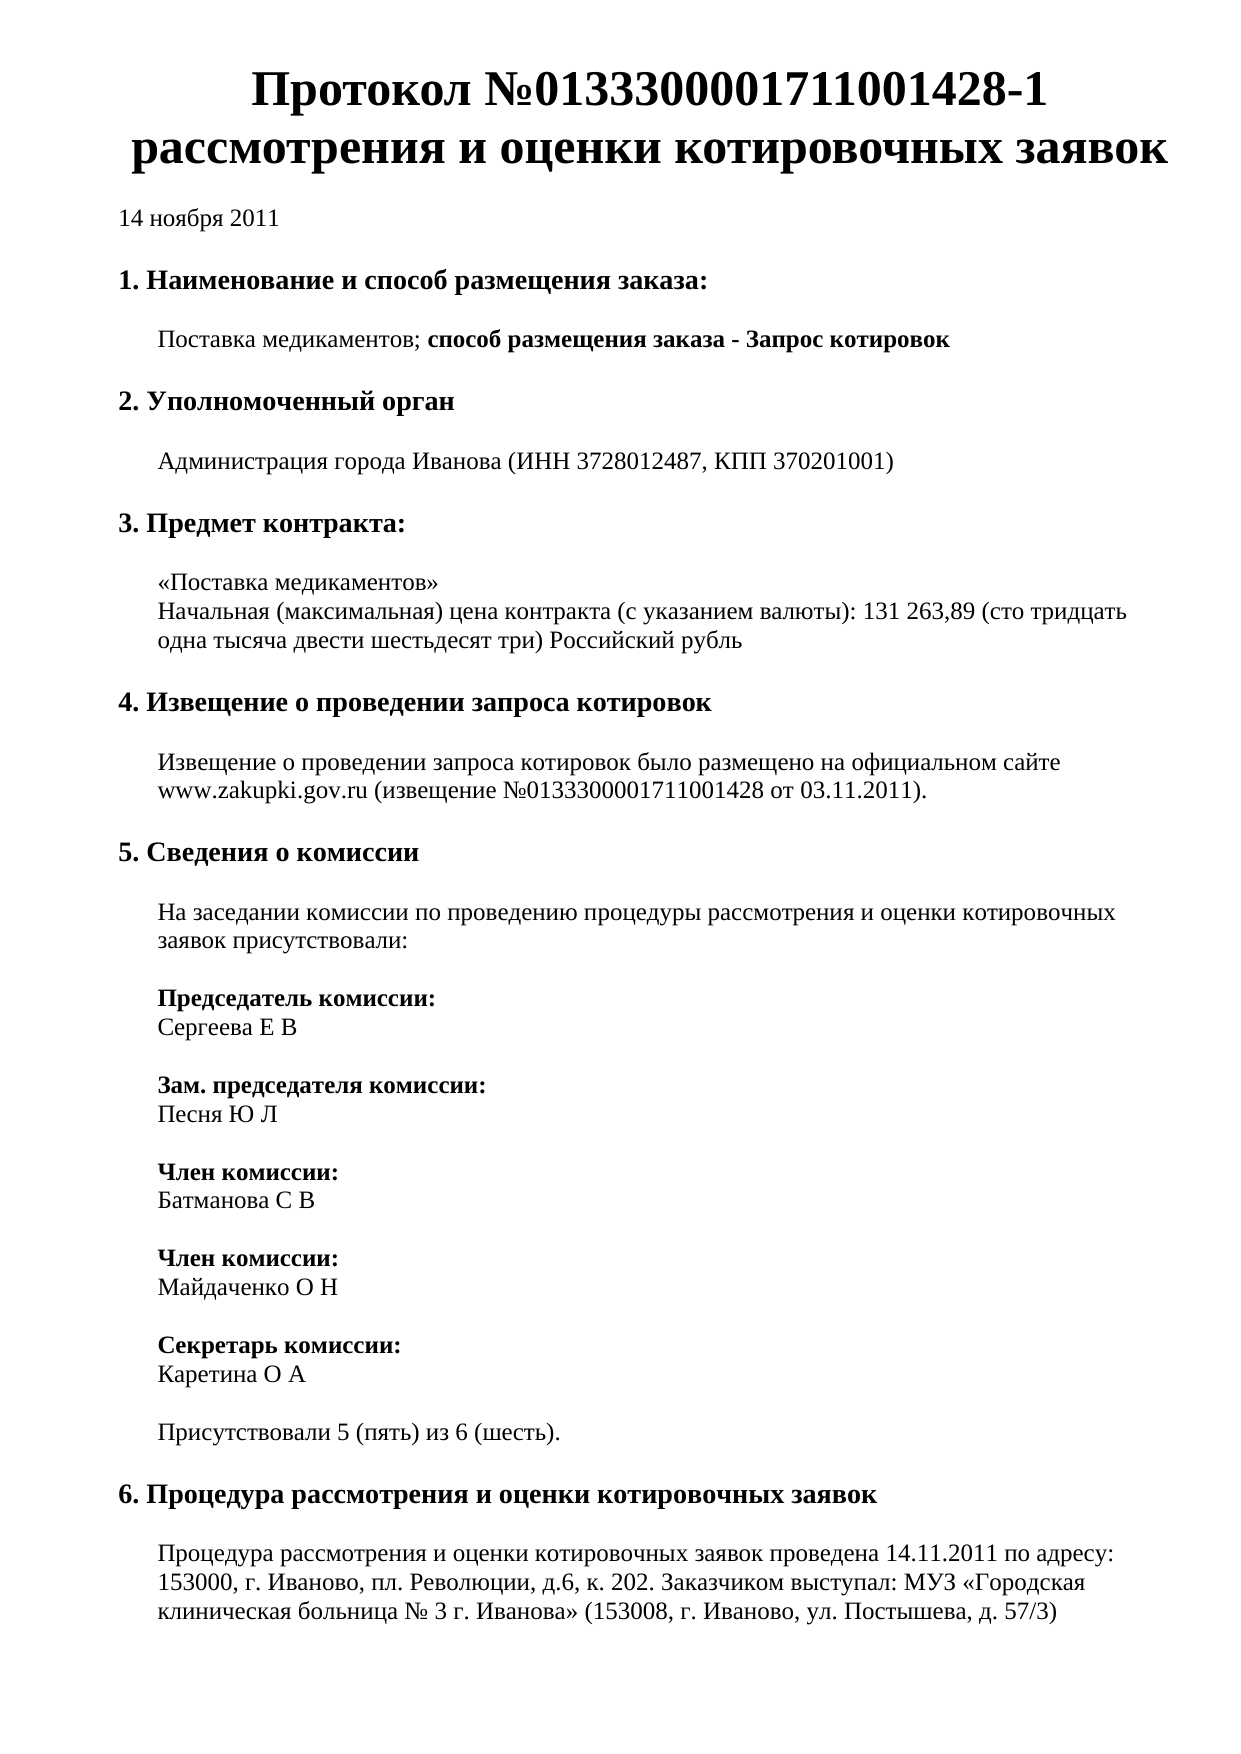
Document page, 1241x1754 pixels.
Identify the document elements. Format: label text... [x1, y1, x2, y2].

text Член комиссии: Батманова С В [157, 1157, 1181, 1214]
text 3. Предмет контракта: [118, 506, 1181, 538]
text Процедура рассмотрения и оценки котировочных заявок проведена 14.11.2011 по адресу: 153000, г. Иваново, пл. Революции, д.6, к. 202. Заказчиком выступал: МУЗ «Городская клиническая больница № 3 г. Иванова» (153008, г. Иваново, ул. Постышева, д. 57/3) [157, 1538, 1181, 1625]
text 2. Уполномоченный орган [118, 384, 1181, 417]
text Председатель комиссии: Сергеева Е В [157, 983, 1181, 1041]
text 14 ноября 2011 [118, 203, 1181, 232]
text «Поставка медикаментов» Начальная (максимальная) цена контракта (с указанием валюты): 131 263,89 (сто тридцать одна тысяча двести шестьдесят три) Российский рубль [157, 567, 1181, 654]
text Присутствовали 5 (пять) из 6 (шесть). [157, 1417, 1181, 1446]
text 4. Извещение о проведении запроса котировок [118, 685, 1181, 717]
text Поставка медикаментов; способ размещения заказа - Запрос котировок [157, 324, 1181, 353]
text Секретарь комиссии: Каретина О А [157, 1330, 1181, 1388]
text Зам. председателя комиссии: Песня Ю Л [157, 1070, 1181, 1128]
text 1. Наименование и способ размещения заказа: [118, 263, 1181, 295]
text Администрация города Иванова (ИНН 3728012487, КПП 370201001) [157, 446, 1181, 475]
text 5. Сведения о комиссии [118, 835, 1181, 868]
text Член комиссии: Майдаченко О Н [157, 1243, 1181, 1301]
text 6. Процедура рассмотрения и оценки котировочных заявок [118, 1477, 1181, 1509]
text Извещение о проведении запроса котировок было размещено на официальном сайте www.zakupki.gov.ru (извещение №0133300001711001428 от 03.11.2011). [157, 747, 1181, 804]
text Протокол №0133300001711001428-1 [118, 59, 1181, 117]
text рассмотрения и оценки котировочных заявок [118, 117, 1181, 174]
text На заседании комиссии по проведению процедуры рассмотрения и оценки котировочных заявок присутствовали: [157, 897, 1181, 954]
